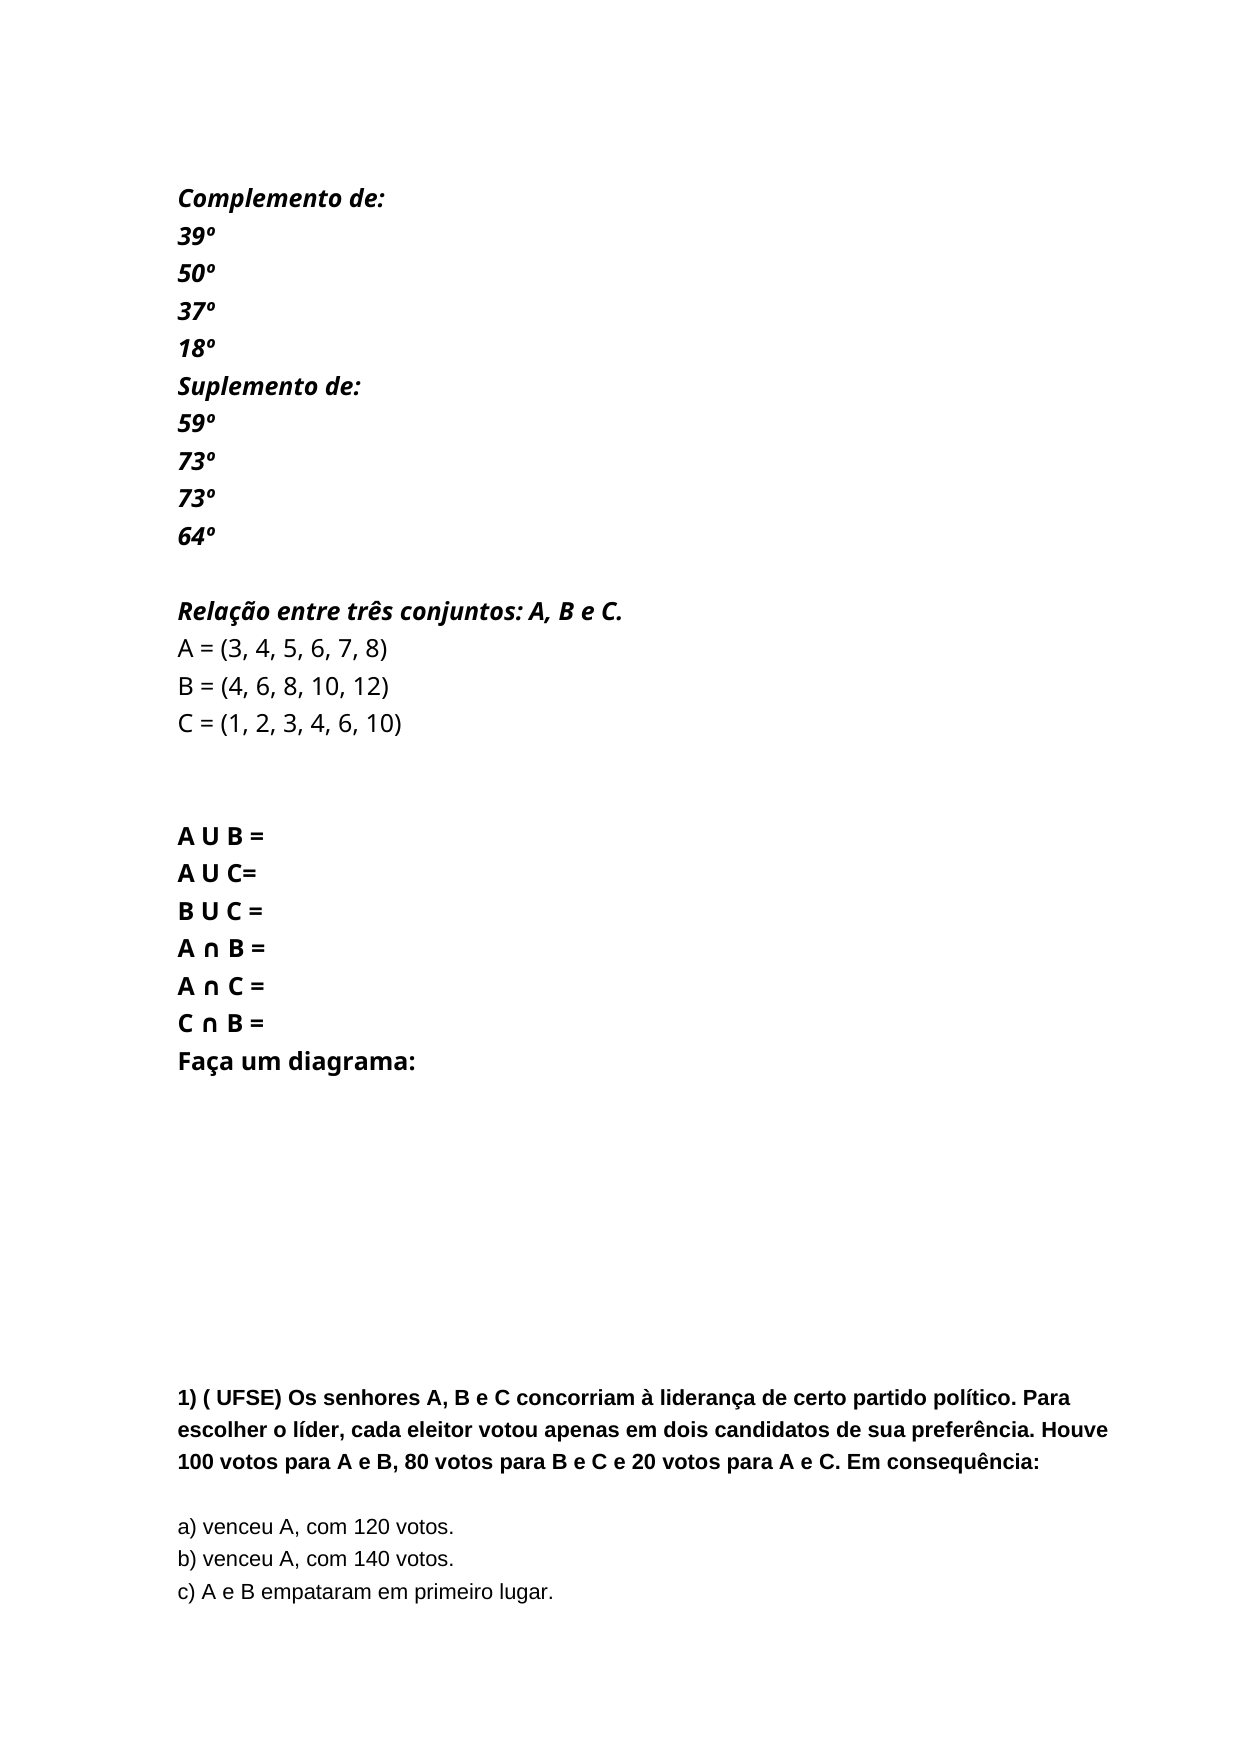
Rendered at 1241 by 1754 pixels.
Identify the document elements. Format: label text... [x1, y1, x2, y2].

text 37º [177, 290, 1122, 327]
text 39º [177, 215, 1122, 252]
text 50º [177, 252, 1122, 290]
text 73º [177, 477, 1122, 515]
text Suplemento de: [177, 365, 1122, 402]
text 59º [177, 402, 1122, 440]
text Relação entre três conjuntos: A, B e C. A = (3, 4, 5, 6, 7, 8) B = (4, 6, 8, 10, 12) C = (1, 2, 3, 4, 6, 10) A U B = A U C= B U C = A ∩ B = A ∩ C = C ∩ B = [177, 590, 1122, 1040]
text 1) ( UFSE) Os senhores A, B e C concorriam à liderança de certo partido político. Para escolher o líder, cada eleitor votou apenas em dois candidatos de sua preferência. Houve 100 votos para A e B, 80 votos para B e C e 20 votos para A e C. Em consequência: [177, 1377, 1122, 1474]
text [177, 1507, 1122, 1604]
text Complemento de: [177, 177, 1122, 215]
text Faça um diagrama: [177, 1040, 1122, 1077]
text 18º [177, 327, 1122, 365]
text 64º [177, 515, 1122, 552]
text 73º [177, 440, 1122, 477]
